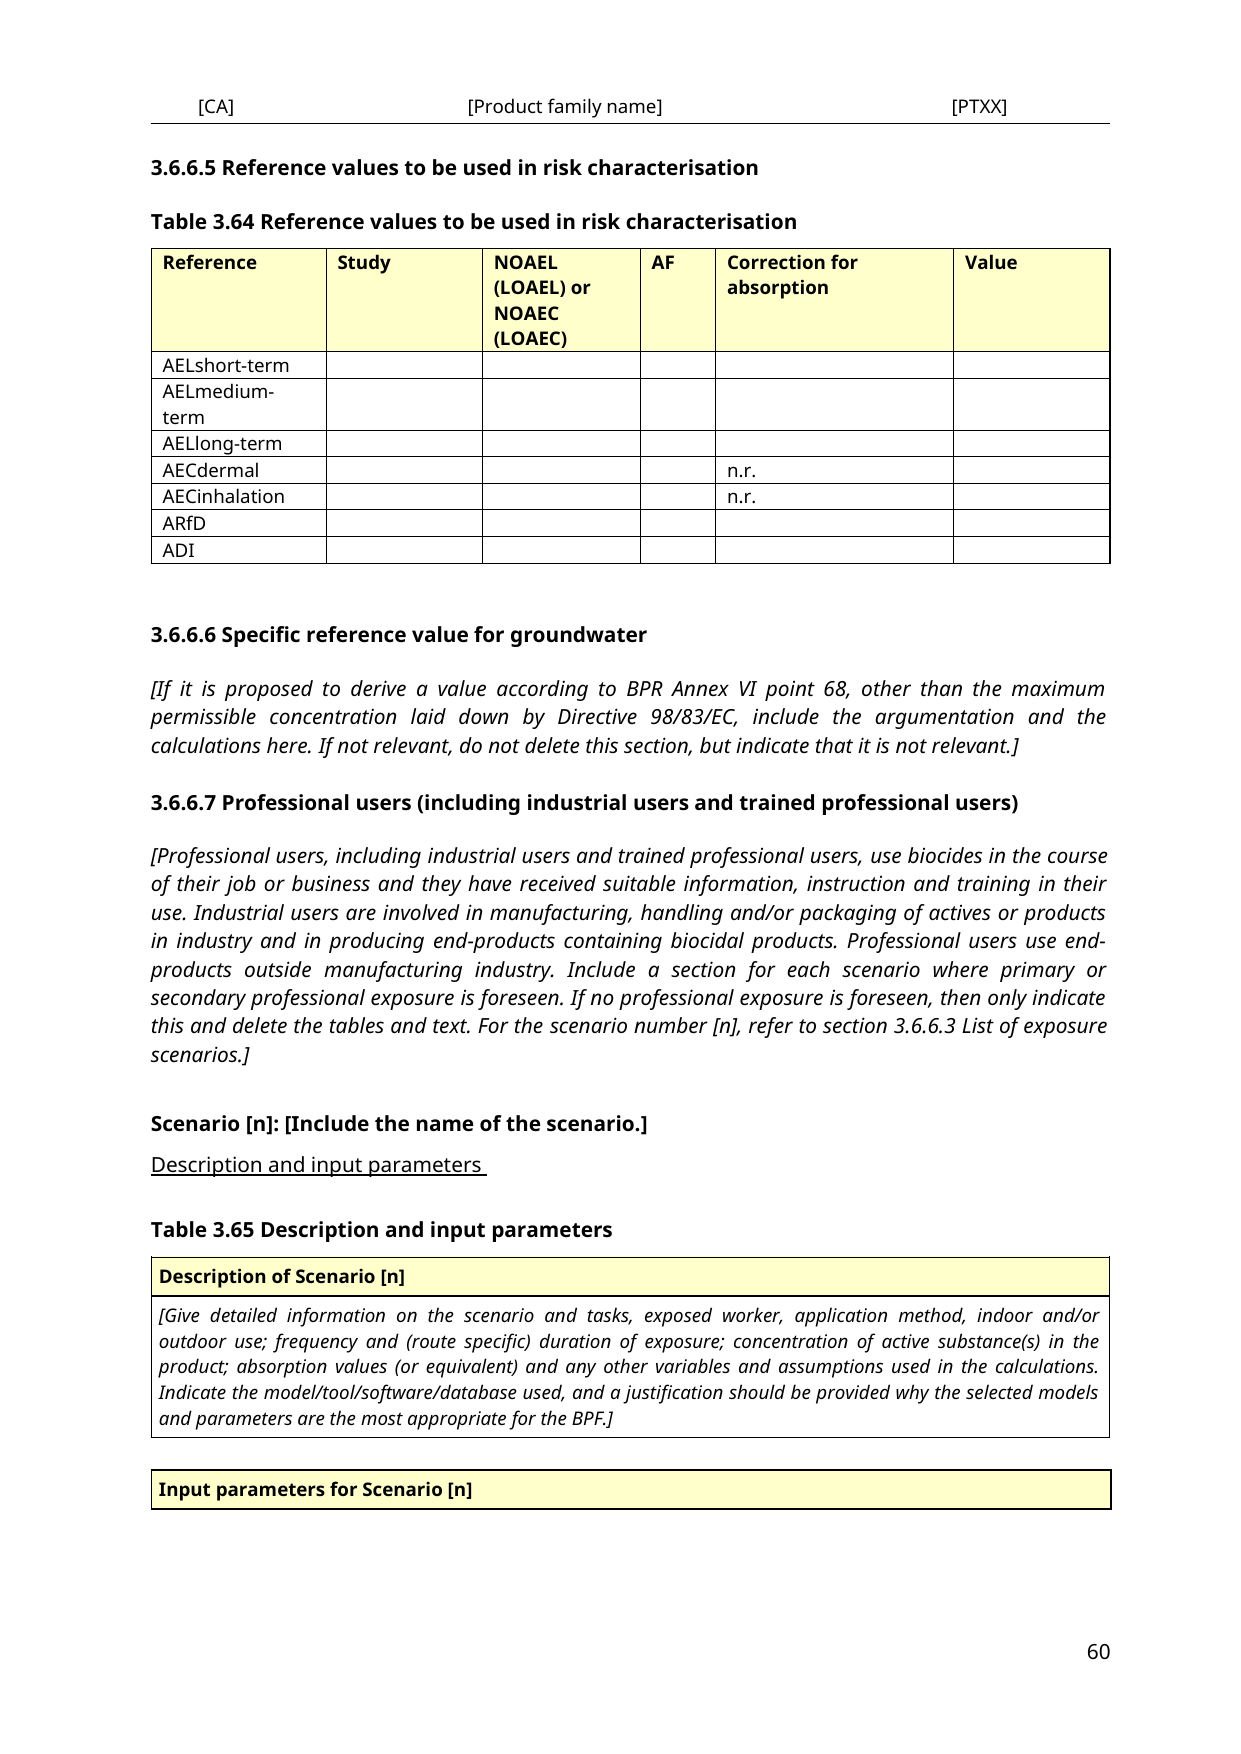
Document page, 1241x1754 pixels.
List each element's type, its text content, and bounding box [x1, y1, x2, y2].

table_cell [954, 510, 1109, 536]
table_header Study [327, 249, 482, 351]
table_cell [716, 510, 953, 536]
table_header Input parameters for Scenario [n] [152, 1471, 1110, 1508]
table_cell [327, 352, 482, 378]
table_cell AECinhalation [152, 484, 326, 509]
table_header Reference [152, 249, 326, 351]
table_cell [954, 431, 1109, 456]
table_cell [483, 484, 640, 509]
table_cell [641, 484, 715, 509]
table_header AF [641, 249, 715, 351]
table_cell [641, 431, 715, 456]
table_cell [327, 431, 482, 456]
table_cell [716, 431, 953, 456]
table_cell AELmedium-term [152, 379, 326, 430]
table_cell [327, 510, 482, 536]
table_cell [327, 457, 482, 483]
table_cell [327, 537, 482, 562]
table_cell [483, 457, 640, 483]
text Scenario [n]: [Include the name of the scenario.] [151, 1109, 1110, 1138]
table_cell [483, 379, 640, 430]
subtitle Professional users (including industrial users and trained professional users) [151, 788, 1110, 816]
table_cell [954, 457, 1109, 483]
table_cell [483, 352, 640, 378]
table_cell [716, 352, 953, 378]
table_cell ADI [152, 537, 326, 562]
table_cell [327, 484, 482, 509]
table_cell [954, 537, 1109, 562]
table_cell [641, 352, 715, 378]
text Description and input parameters [151, 1150, 1110, 1179]
table_cell [483, 431, 640, 456]
table_cell [641, 457, 715, 483]
table_cell AELshort-term [152, 352, 326, 378]
table_cell [641, 537, 715, 562]
table_header NOAEL (LOAEL) or NOAEC (LOAEC) [483, 249, 640, 351]
text [If it is proposed to derive a value according to BPR Annex VI point 68, other than the maximum permissible concentration laid down by Directive 98/83/EC, include the argumentation and the calculations here. If not relevant, do not delete this section, but indicate that it is not relevant.] [151, 674, 1110, 759]
subtitle Specific reference value for groundwater [151, 620, 1110, 649]
text [Professional users, including industrial users and trained professional users, use biocides in the course of their job or business and they have received suitable information, instruction and training in their use. Industrial users are involved in manufacturing, handling and/or packaging of actives or products in industry and in producing end-products containing biocidal products. Professional users use end-products outside manufacturing industry. Include a section for each scenario where primary or secondary professional exposure is foreseen. If no professional exposure is foreseen, then only indicate this and delete the tables and text. For the scenario number [n], refer to section 3.6.6.3 List of exposure scenarios.] [151, 841, 1110, 1068]
table_cell n.r. [716, 457, 953, 483]
table_cell AECdermal [152, 457, 326, 483]
table_cell [716, 379, 953, 430]
table_cell ARfD [152, 510, 326, 536]
table_cell n.r. [716, 484, 953, 509]
table_header Correction for absorption [716, 249, 953, 351]
table_cell [954, 379, 1109, 430]
subtitle Reference values to be used in risk characterisation [151, 153, 1110, 182]
table_cell [Give detailed information on the scenario and tasks, exposed worker, application method, indoor and/or outdoor use; frequency and (route specific) duration of exposure; concentration of active substance(s) in the product; absorption values (or equivalent) and any other variables and assumptions used in the calculations. Indicate the model/tool/software/database used, and a justification should be provided why the selected models and parameters are the most appropriate for the BPF.] [152, 1297, 1109, 1436]
table_cell [641, 510, 715, 536]
table_header Description of Scenario [n] [152, 1258, 1109, 1295]
table_cell [483, 537, 640, 562]
table_cell [954, 484, 1109, 509]
table_cell AELlong-term [152, 431, 326, 456]
table_cell [483, 510, 640, 536]
table_header Value [954, 249, 1109, 351]
table_cell [954, 352, 1109, 378]
table_cell [716, 537, 953, 562]
table_cell [641, 379, 715, 430]
table_cell [327, 379, 482, 430]
